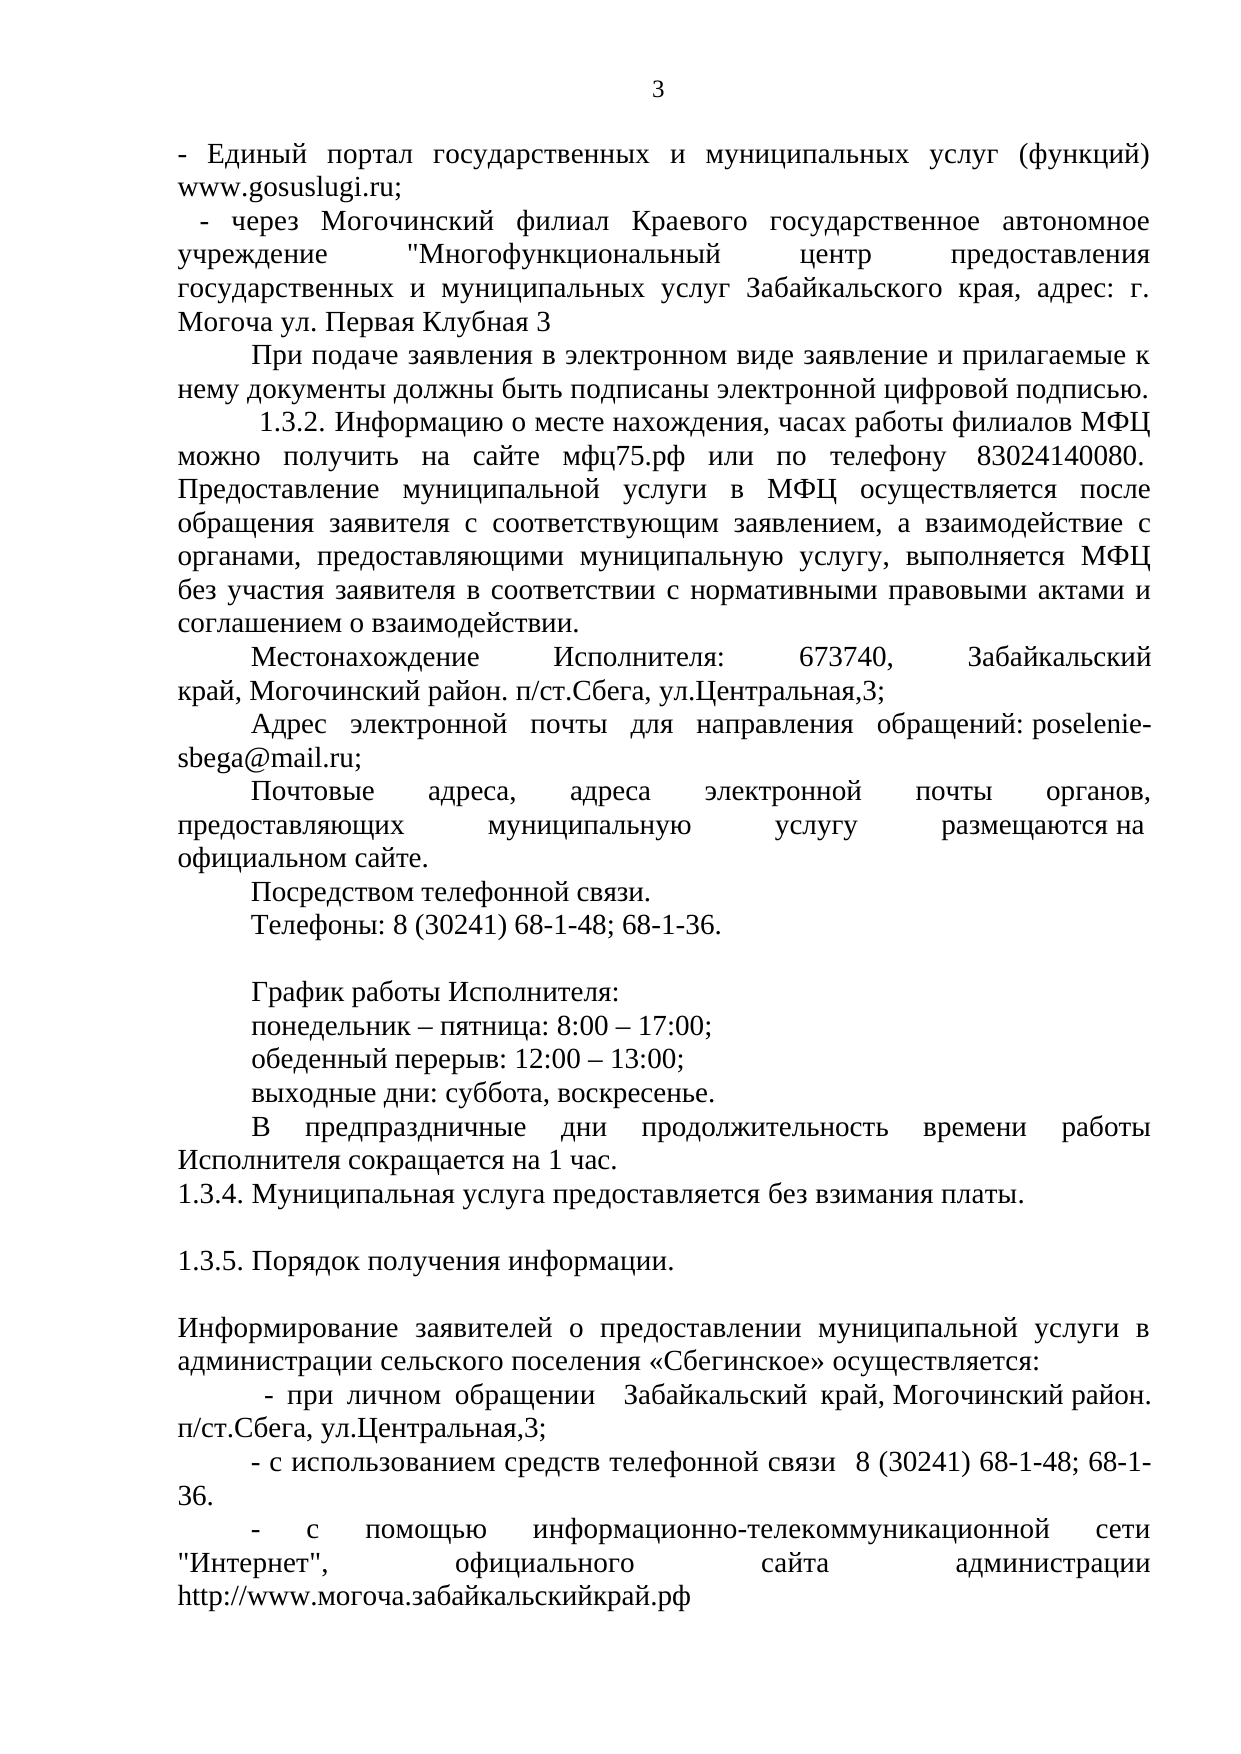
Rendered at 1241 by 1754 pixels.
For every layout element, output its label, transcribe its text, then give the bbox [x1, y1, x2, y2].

text В предпраздничные дни продолжительность времени работы Исполнителя сокращается на 1 час. [177, 1109, 1152, 1176]
text Посредством телефонной связи. [177, 874, 1152, 907]
text Информирование заявителей о предоставлении муниципальной услуги в администрации сельского поселения «Сбегинское» осуществляется: [177, 1276, 1152, 1377]
text При подаче заявления в электронном виде заявление и прилагаемые к нему документы должны быть подписаны электронной цифровой подписью. [177, 337, 1152, 404]
text - Единый портал государственных и муниципальных услуг (функций) www.gosuslugi.ru; [177, 102, 1152, 203]
text Почтовые адреса, адреса электронной почты органов, предоставляющих муниципальную услугу размещаются на официальном сайте. [177, 773, 1152, 874]
text 1.3.4. Муниципальная услуга предоставляется без взимания платы. [177, 1176, 1152, 1209]
text обеденный перерыв: 12:00 – 13:00; [177, 1042, 1152, 1075]
text Местонахождение Исполнителя: 673740, Забайкальский край, Могочинский район. п/ст.Сбега, ул.Центральная,3; [177, 639, 1152, 706]
text Адрес электронной почты для направления обращений: poselenie-sbega@mail.ru; [177, 706, 1152, 773]
text - с использованием средств телефонной связи 8 (30241) 68-1-48; 68-1-36. [177, 1444, 1152, 1511]
text 1.3.2. Информацию о месте нахождения, часах работы филиалов МФЦ можно получить на сайте мфц75.рф или по телефону 83024140080. Предоставление муниципальной услуги в МФЦ осуществляется после обращения заявителя с соответствующим заявлением, а взаимодействие с органами, предоставляющими муниципальную услугу, выполняется МФЦ без участия заявителя в соответствии с нормативными правовыми актами и соглашением о взаимодействии. [177, 404, 1152, 639]
text 1.3.5. Порядок получения информации. [177, 1209, 1152, 1276]
text Телефоны: 8 (30241) 68-1-48; 68-1-36. [177, 907, 1152, 941]
text - через Могочинский филиал Краевого государственное автономное учреждение "Многофункциональный центр предоставления государственных и муниципальных услуг Забайкальского края, адрес: г. Могоча ул. Первая Клубная 3 [177, 203, 1152, 337]
text - с помощью информационно-телекоммуникационной сети "Интернет", официального сайта администрации http://www.могоча.забайкальскийкрай.рф [177, 1511, 1152, 1612]
text - при личном обращении Забайкальский край, Могочинский район. п/ст.Сбега, ул.Центральная,3; [177, 1377, 1152, 1444]
text График работы Исполнителя: [177, 974, 1152, 1008]
text понедельник – пятница: 8:00 – 17:00; [177, 1008, 1152, 1042]
text выходные дни: суббота, воскресенье. [177, 1075, 1152, 1109]
